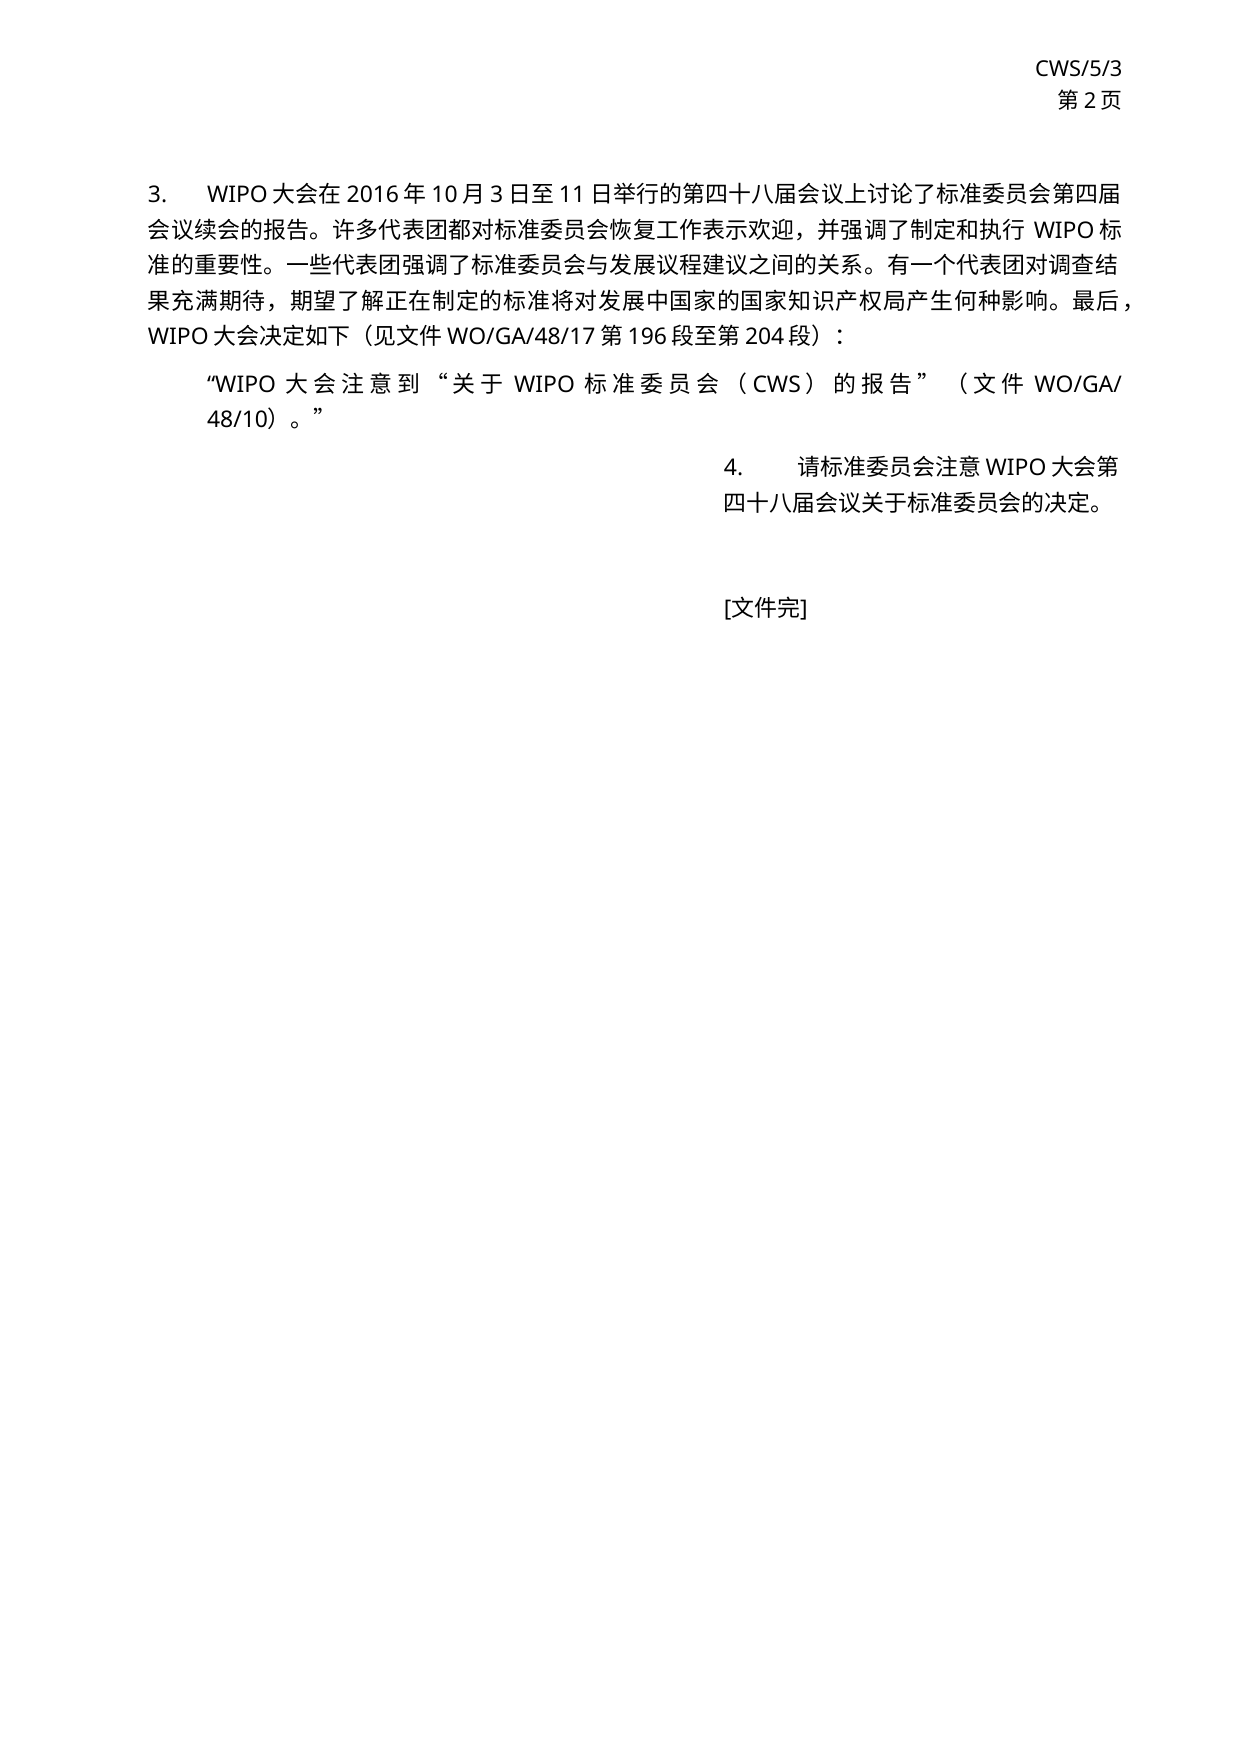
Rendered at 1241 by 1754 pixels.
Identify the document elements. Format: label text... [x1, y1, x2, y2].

text [文件完] [724, 588, 1122, 623]
list “WIPO大会注意到“关于WIPO标准委员会（CWS）的报告”（文件WO/GA/48/10）。” [207, 364, 1122, 435]
text WIPO大会在2016年10月3日至11日举行的第四十八届会议上讨论了标准委员会第四届会议续会的报告。许多代表团都对标准委员会恢复工作表示欢迎，并强调了制定和执行WIPO标准的重要性。一些代表团强调了标准委员会与发展议程建议之间的关系。有一个代表团对调查结果充满期待，期望了解正在制定的标准将对发展中国家的国家知识产权局产生何种影响。最后，WIPO大会决定如下（见文件WO/GA/48/17第196段至第204段）： [148, 174, 1122, 351]
text 请标准委员会注意WIPO大会第四十八届会议关于标准委员会的决定。 [724, 447, 1122, 518]
